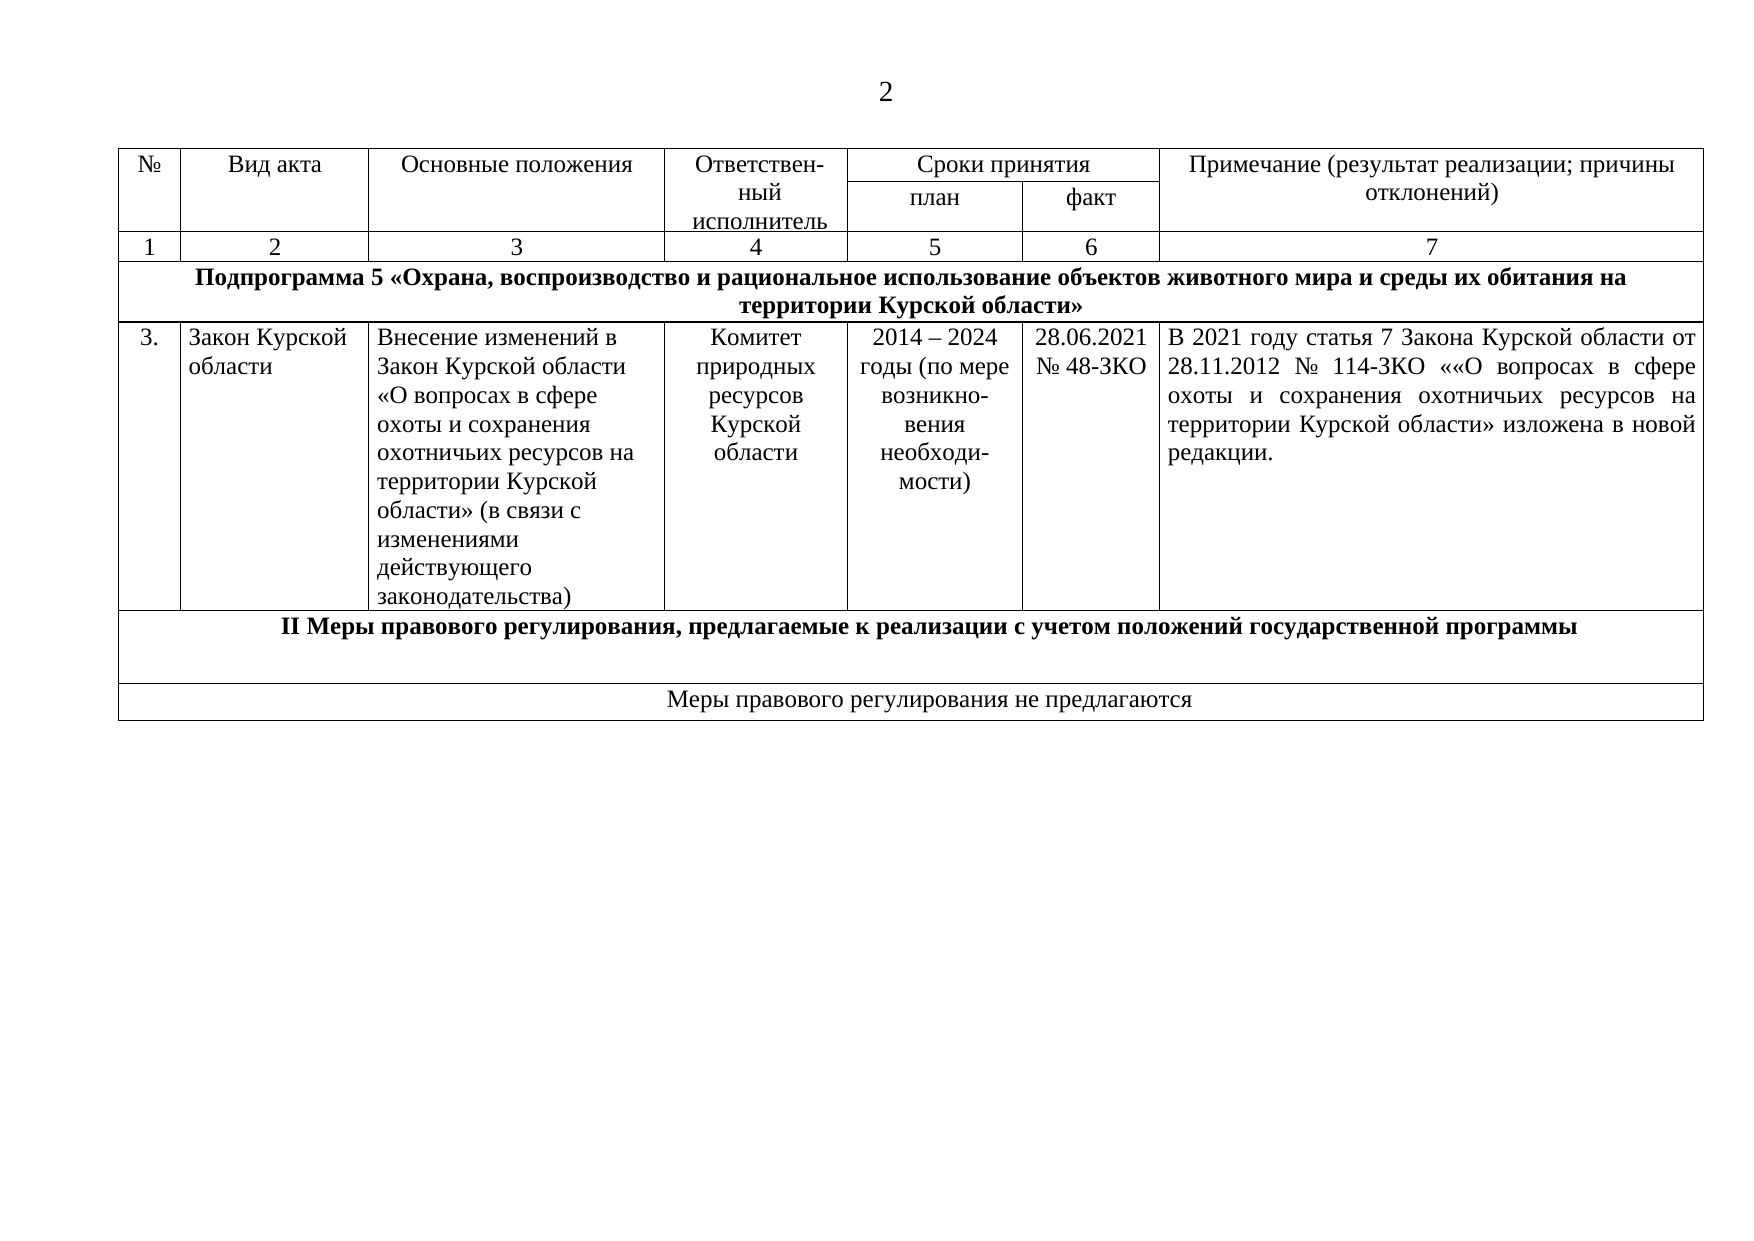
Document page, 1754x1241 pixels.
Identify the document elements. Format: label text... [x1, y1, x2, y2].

table_header Сроки принятия [848, 149, 1159, 181]
table_cell 4 [665, 232, 847, 261]
table_cell 6 [1023, 232, 1159, 261]
table_header Ответствен- ный исполнитель [665, 149, 847, 231]
table_cell Закон Курской области [181, 323, 368, 610]
table_cell В 2021 году статья 7 Закона Курской области от 28.11.2012 № 114-ЗКО ««О вопросах в сфере охоты и сохранения охотничьих ресурсов на территории Курской области» изложена в новой редакции. [1160, 323, 1703, 610]
table_cell 2014 – 2024 годы (по мере возникно- вения необходи- мости) [848, 323, 1022, 610]
table_cell 2 [181, 232, 368, 261]
table_header Основные положения [369, 149, 664, 231]
table_cell план [848, 182, 1022, 231]
table_cell Подпрограмма 5 «Охрана, воспроизводство и рациональное использование объектов животного мира и среды их обитания на территории Курской области» [119, 262, 1703, 321]
table_cell Меры правового регулирования не предлагаются [119, 684, 1703, 720]
table_cell II Меры правового регулирования, предлагаемые к реализации с учетом положений государственной программы [119, 611, 1703, 683]
table_cell 1 [119, 232, 180, 261]
table_cell Комитет природных ресурсов Курской области [665, 323, 847, 610]
table_header Примечание (результат реализации; причины отклонений) [1160, 149, 1703, 231]
table_cell 5 [848, 232, 1022, 261]
table_cell факт [1023, 182, 1159, 231]
table_cell Внесение изменений в Закон Курской области «О вопросах в сфере охоты и сохранения охотничьих ресурсов на территории Курской области» (в связи с изменениями действующего законодательства) [369, 323, 664, 610]
table_cell 3 [369, 232, 664, 261]
table_cell 3. [119, 323, 180, 610]
table_cell 28.06.2021 № 48-ЗКО [1023, 323, 1159, 610]
table_cell 7 [1160, 232, 1703, 261]
table_header № [119, 149, 180, 231]
table_header Вид акта [181, 149, 368, 231]
